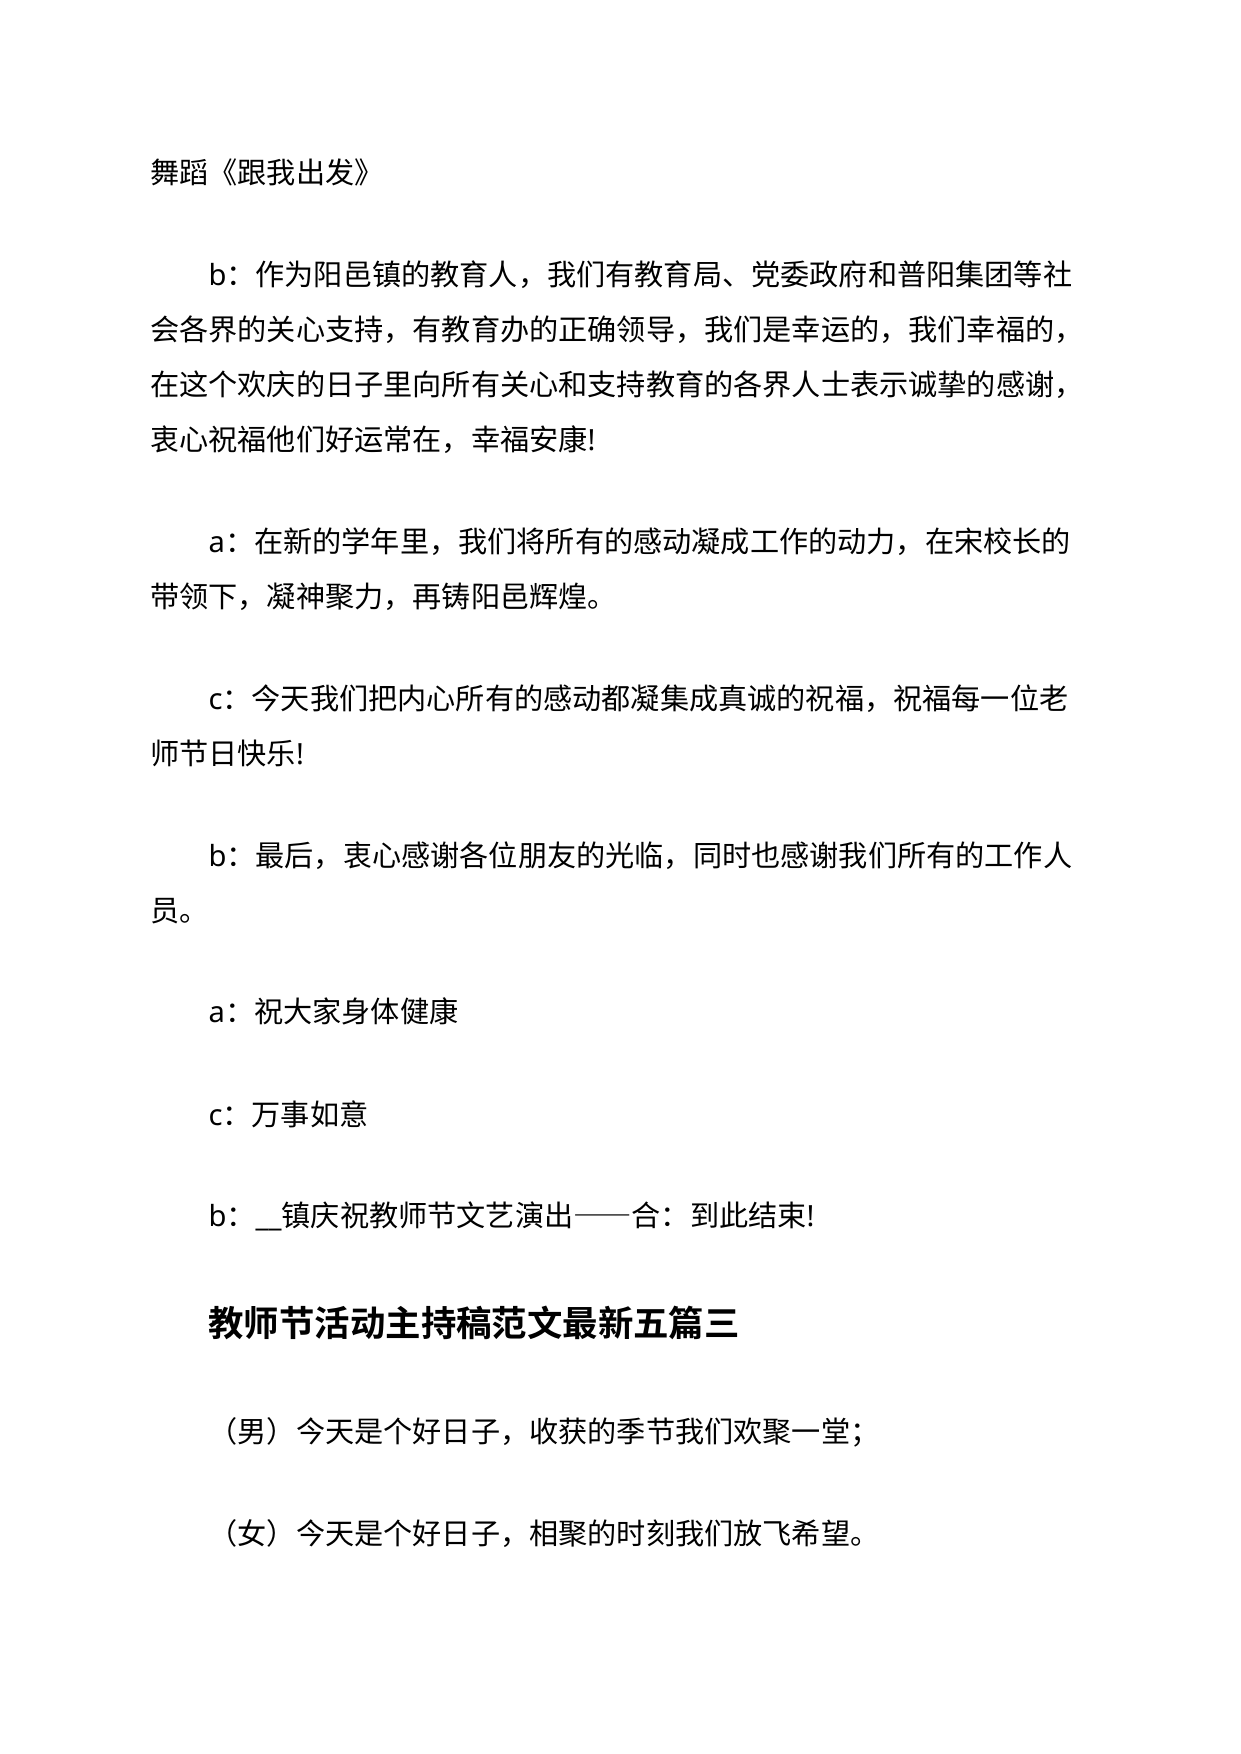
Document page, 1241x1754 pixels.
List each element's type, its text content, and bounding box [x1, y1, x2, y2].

text （男）今天是个好日子，收获的季节我们欢聚一堂； [150, 1408, 1090, 1451]
text c：今天我们把内心所有的感动都凝集成真诚的祝福，祝福每一位老师节日快乐! [150, 675, 1090, 773]
text a：在新的学年里，我们将所有的感动凝成工作的动力，在宋校长的带领下，凝神聚力，再铸阳邑辉煌。 [150, 518, 1090, 616]
text 教师节活动主持稿范文最新五篇三 [150, 1295, 1090, 1346]
text c：万事如意 [150, 1091, 1090, 1133]
text b：最后，衷心感谢各位朋友的光临，同时也感谢我们所有的工作人员。 [150, 832, 1090, 929]
text b：__镇庆祝教师节文艺演出——合：到此结束! [150, 1193, 1090, 1235]
text a：祝大家身体健康 [150, 989, 1090, 1031]
text （女）今天是个好日子，相聚的时刻我们放飞希望。 [150, 1510, 1090, 1552]
text b：作为阳邑镇的教育人，我们有教育局、党委政府和普阳集团等社会各界的关心支持，有教育办的正确领导，我们是幸运的，我们幸福的，在这个欢庆的日子里向所有关心和支持教育的各界人士表示诚挚的感谢，衷心祝福他们好运常在，幸福安康! [150, 252, 1090, 459]
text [150, 150, 1090, 192]
